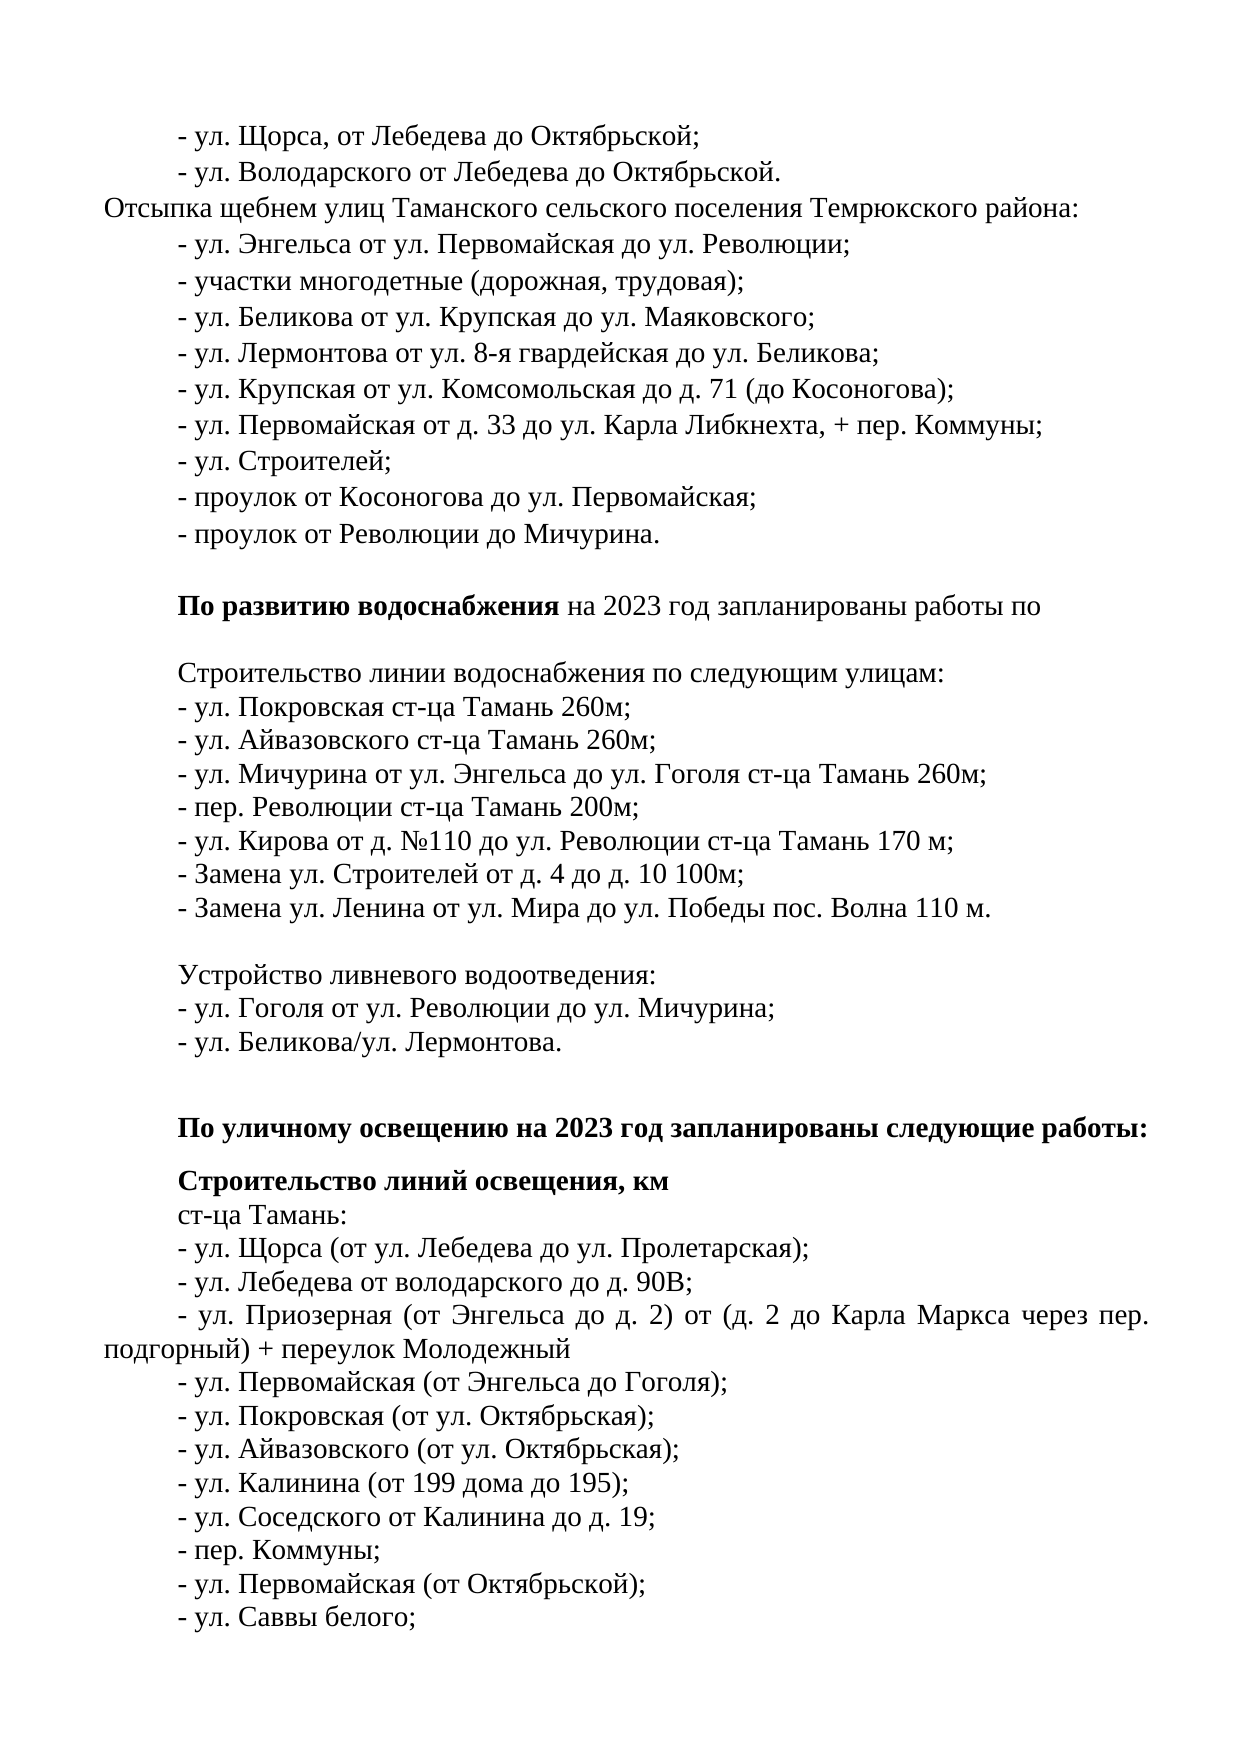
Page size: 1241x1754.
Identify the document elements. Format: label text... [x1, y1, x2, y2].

text - ул. Щорса (от ул. Лебедева до ул. Пролетарская); [103, 1230, 1152, 1264]
text - ул. Саввы белого; [103, 1599, 1152, 1633]
text Строительство линий освещения, км [103, 1163, 1152, 1197]
text - проулок от Революции до Мичурина. [103, 516, 1152, 549]
text - ул. Лебедева от володарского до д. 90В; [103, 1264, 1152, 1297]
text - ул. Энгельса от ул. Первомайская до ул. Революции; [103, 227, 1152, 260]
text - ул. Первомайская (от Энгельса до Гоголя); [103, 1364, 1152, 1398]
text - пер. Коммуны; [103, 1532, 1152, 1566]
text - ул. Щорса, от Лебедева до Октябрьской; [103, 118, 1152, 152]
text - ул. Первомайская (от Октябрьской); [103, 1566, 1152, 1599]
text По уличному освещению на 2023 год запланированы следующие работы: [103, 1110, 1152, 1144]
text - ул. Строителей; [103, 443, 1152, 477]
text Устройство ливневого водоотведения: [103, 957, 1152, 991]
text По развитию водоснабжения на 2023 год запланированы работы по [103, 588, 1152, 622]
text - ул. Крупская от ул. Комсомольская до д. 71 (до Косоногова); [103, 371, 1152, 405]
text - ул. Покровская ст-ца Тамань 260м; [103, 689, 1152, 722]
text - участки многодетные (дорожная, трудовая); [103, 263, 1152, 296]
text - ул. Беликова/ул. Лермонтова. [103, 1024, 1152, 1058]
text - ул. Приозерная (от Энгельса до д. 2) от (д. 2 до Карла Маркса через пер. подгорный) + переулок Молодежный [103, 1297, 1152, 1364]
text - ул. Соседского от Калинина до д. 19; [103, 1499, 1152, 1532]
text - ул. Гоголя от ул. Революции до ул. Мичурина; [103, 991, 1152, 1024]
text Отсыпка щебнем улиц Таманского сельского поселения Темрюкского района: [103, 190, 1152, 224]
text - ул. Мичурина от ул. Энгельса до ул. Гоголя ст-ца Тамань 260м; [103, 756, 1152, 789]
text - ул. Беликова от ул. Крупская до ул. Маяковского; [103, 299, 1152, 332]
text - ул. Лермонтова от ул. 8-я гвардейская до ул. Беликова; [103, 335, 1152, 368]
text - ул. Айвазовского (от ул. Октябрьская); [103, 1432, 1152, 1465]
text - ул. Калинина (от 199 дома до 195); [103, 1465, 1152, 1499]
text - ул. Кирова от д. №110 до ул. Революции ст-ца Тамань 170 м; [103, 823, 1152, 856]
text - Замена ул. Строителей от д. 4 до д. 10 100м; [103, 856, 1152, 890]
text ст-ца Тамань: [103, 1197, 1152, 1230]
text - проулок от Косоногова до ул. Первомайская; [103, 479, 1152, 513]
text - Замена ул. Ленина от ул. Мира до ул. Победы пос. Волна 110 м. [103, 890, 1152, 923]
text - ул. Первомайская от д. 33 до ул. Карла Либкнехта, + пер. Коммуны; [103, 407, 1152, 441]
text - ул. Покровская (от ул. Октябрьская); [103, 1398, 1152, 1432]
text - ул. Айвазовского ст-ца Тамань 260м; [103, 722, 1152, 756]
text - ул. Володарского от Лебедева до Октябрьской. [103, 154, 1152, 188]
text - пер. Революции ст-ца Тамань 200м; [103, 789, 1152, 823]
text Строительство линии водоснабжения по следующим улицам: [103, 655, 1152, 689]
